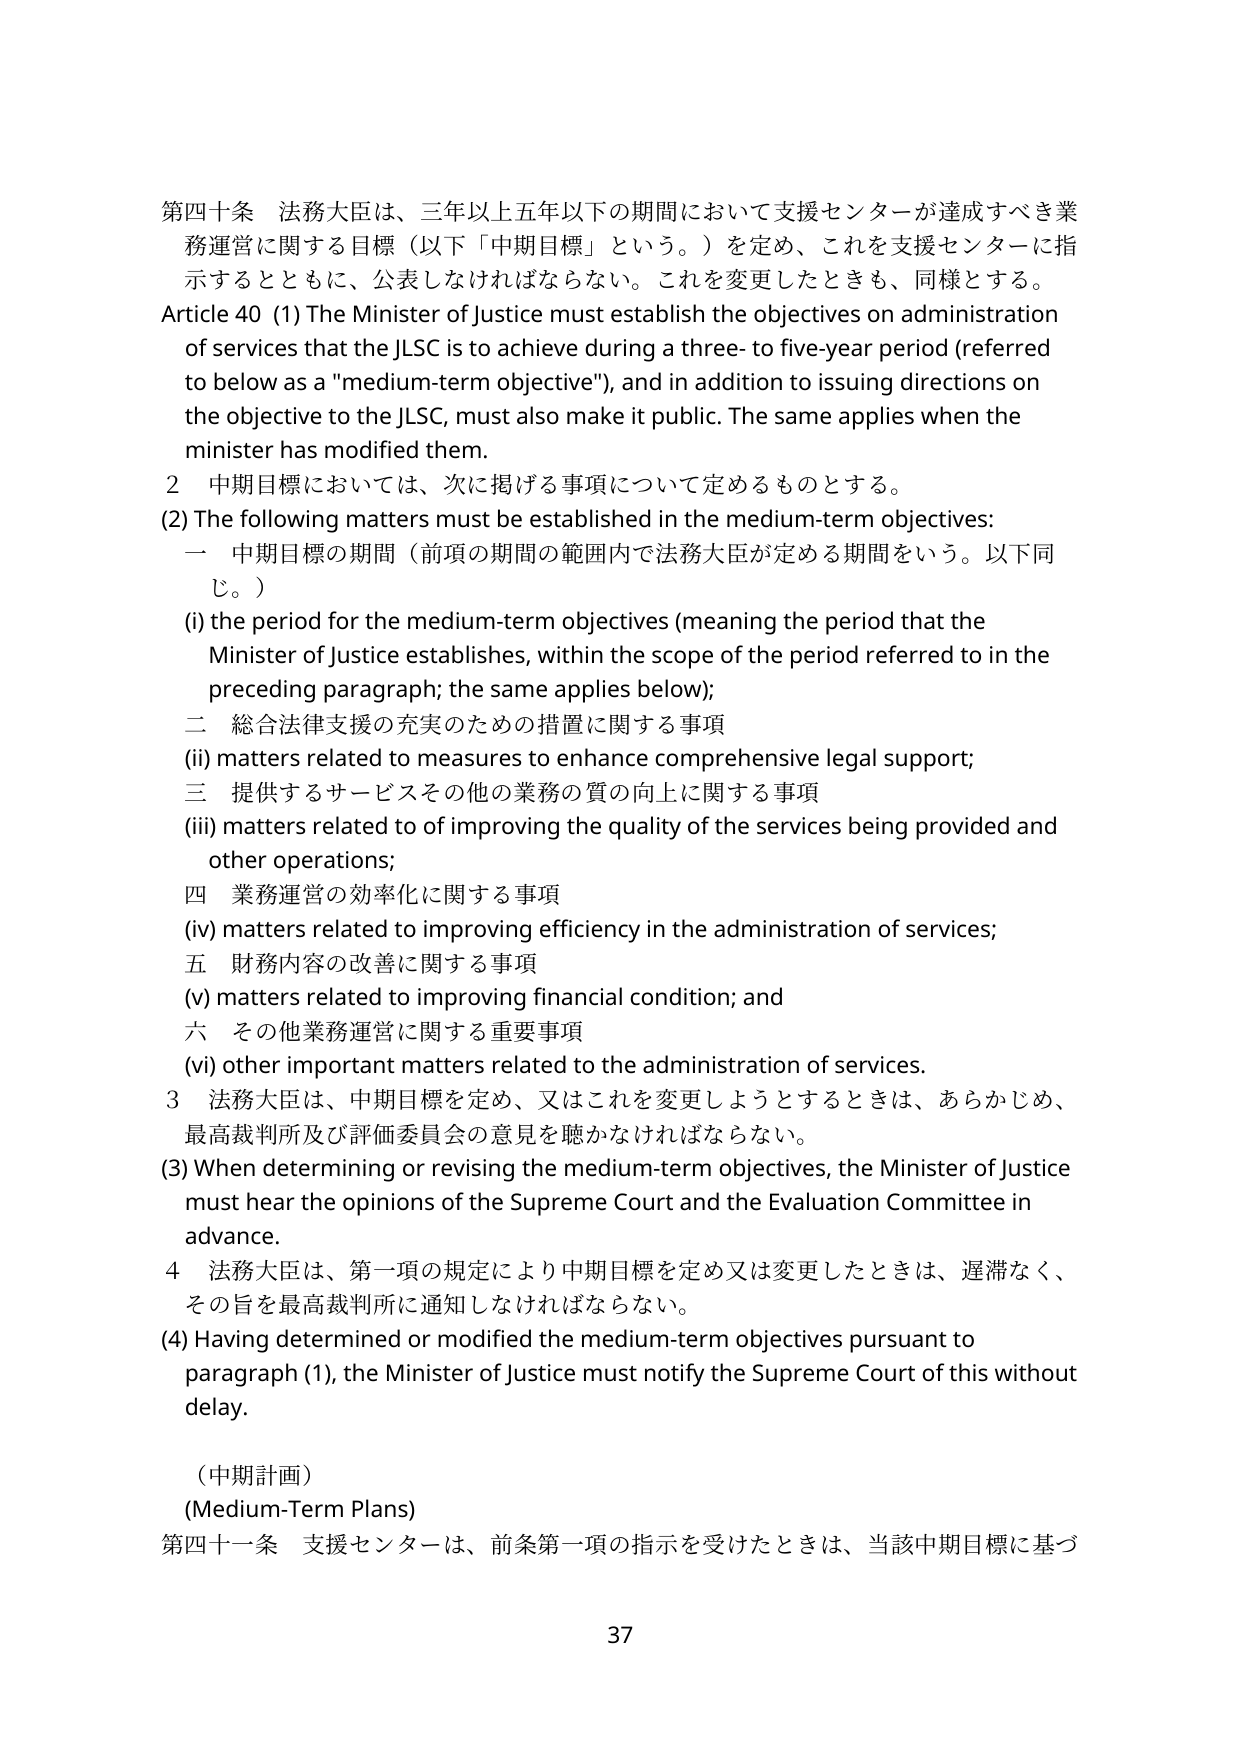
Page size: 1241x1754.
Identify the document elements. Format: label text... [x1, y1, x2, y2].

text (ii) matters related to measures to enhance comprehensive legal support; [184, 740, 1079, 774]
text (3) When determining or revising the medium-term objectives, the Minister of Justice must hear the opinions of the Supreme Court and the Evaluation Committee in advance. [161, 1150, 1079, 1253]
text 二 総合法律支援の充実のための措置に関する事項 [184, 706, 1079, 740]
text (v) matters related to improving financial condition; and [184, 979, 1079, 1014]
text 四 業務運営の効率化に関する事項 [184, 877, 1079, 911]
text (Medium-Term Plans) [184, 1492, 1079, 1526]
text Article 40 (1) The Minister of Justice must establish the objectives on administration of services that the JLSC is to achieve during a three- to five-year period (referred to below as a "medium-term objective"), and in addition to issuing directions on the objective to the JLSC, must also make it public. The same applies when the minister has modified them. [161, 296, 1079, 467]
text ４ 法務大臣は、第一項の規定により中期目標を定め又は変更したときは、遅滞なく、その旨を最高裁判所に通知しなければならない。 [161, 1253, 1079, 1321]
text (iv) matters related to improving efficiency in the administration of services; [184, 911, 1079, 945]
text ３ 法務大臣は、中期目標を定め、又はこれを変更しようとするときは、あらかじめ、最高裁判所及び評価委員会の意見を聴かなければならない。 [161, 1082, 1079, 1150]
text (2) The following matters must be established in the medium-term objectives: [161, 501, 1079, 535]
text 第四十条 法務大臣は、三年以上五年以下の期間において支援センターが達成すべき業務運営に関する目標（以下「中期目標」という。）を定め、これを支援センターに指示するとともに、公表しなければならない。これを変更したときも、同様とする。 [161, 194, 1079, 296]
text ２ 中期目標においては、次に掲げる事項について定めるものとする。 [161, 467, 1079, 501]
text (iii) matters related to of improving the quality of the services being provided and other operations; [184, 809, 1079, 877]
text (4) Having determined or modified the medium-term objectives pursuant to paragraph (1), the Minister of Justice must notify the Supreme Court of this without delay. [161, 1321, 1079, 1424]
text (vi) other important matters related to the administration of services. [184, 1048, 1079, 1082]
text 五 財務内容の改善に関する事項 [184, 945, 1079, 979]
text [161, 1526, 1079, 1560]
text （中期計画） [184, 1458, 1079, 1492]
text 三 提供するサービスその他の業務の質の向上に関する事項 [184, 774, 1079, 809]
text 一 中期目標の期間（前項の期間の範囲内で法務大臣が定める期間をいう。以下同じ。） [184, 535, 1079, 604]
text (i) the period for the medium-term objectives (meaning the period that the Minister of Justice establishes, within the scope of the period referred to in the preceding paragraph; the same applies below); [184, 604, 1079, 706]
text 六 その他業務運営に関する重要事項 [184, 1014, 1079, 1048]
